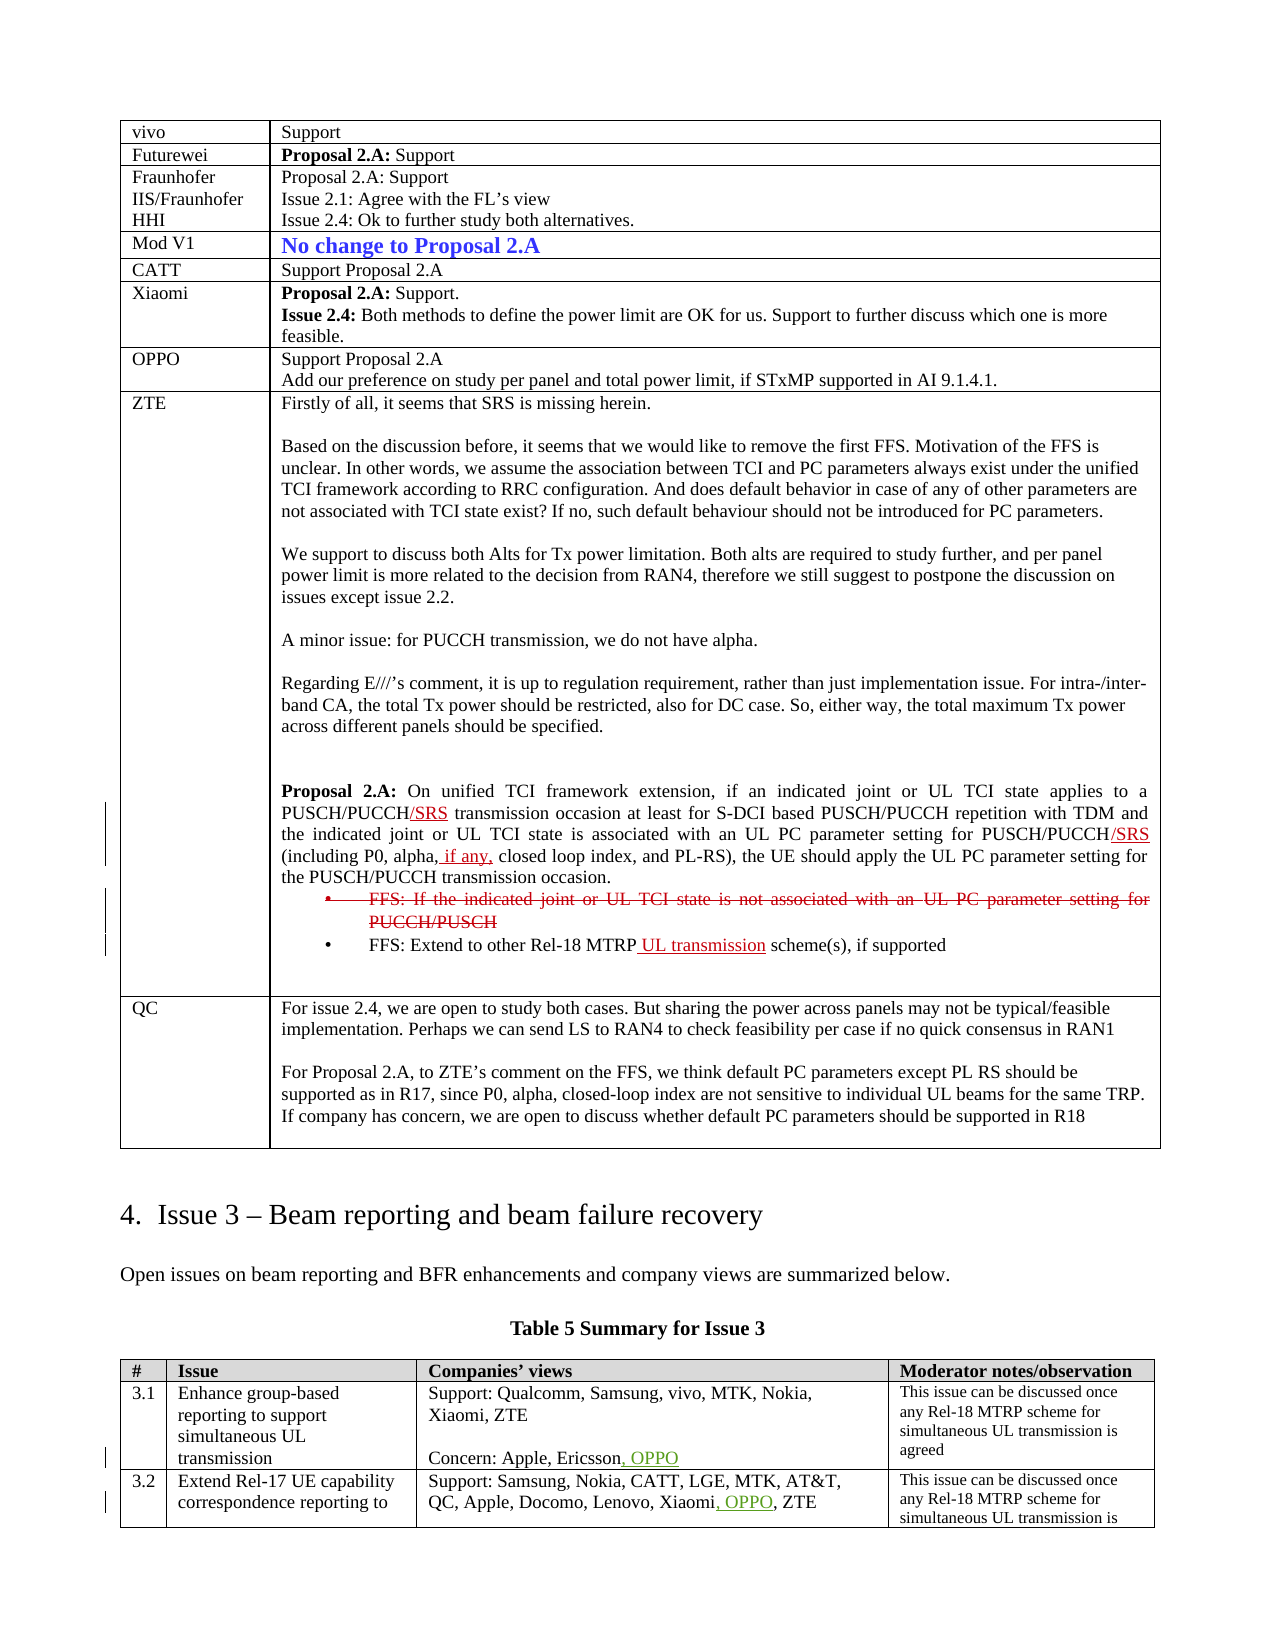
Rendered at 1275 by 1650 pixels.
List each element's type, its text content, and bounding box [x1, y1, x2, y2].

table_cell Support [271, 121, 1160, 143]
table_cell This issue can be discussed once any Rel-18 MTRP scheme for simultaneous UL transmission is agreed [889, 1382, 1154, 1468]
table_cell Support Proposal 2.A Add our preference on study per panel and total power limit, if STxMP supported in AI 9.1.4.1. [271, 348, 1160, 391]
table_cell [417, 1470, 888, 1527]
table_cell OPPO [121, 348, 269, 391]
table_cell ZTE [121, 392, 269, 996]
table_header Moderator notes/observation [889, 1360, 1154, 1381]
table_header Companies’ views [417, 1360, 888, 1381]
table_header Issue [167, 1360, 416, 1381]
table_cell Mod V1 [121, 232, 269, 258]
table_cell CATT [121, 259, 269, 281]
table_cell Enhance group-based reporting to support simultaneous UL transmission [167, 1382, 416, 1468]
table_cell QC [121, 997, 269, 1148]
table_cell Firstly of all, it seems that SRS is missing herein. Based on the discussion before, it seems that we would like to remove the first FFS. Motivation of the FFS is unclear. In other words, we assume the association between TCI and PC parameters always exist under the unified TCI framework according to RRC configuration. And does default behavior in case of any of other parameters are not associated with TCI state exist? If no, such default behaviour should not be introduced for PC parameters. We support to discuss both Alts for Tx power limitation. Both alts are required to study further, and per panel power limit is more related to the decision from RAN4, therefore we still suggest to postpone the discussion on issues except issue 2.2. A minor issue: for PUCCH transmission, we do not have alpha. Regarding E///’s comment, it is up to regulation requirement, rather than just implementation issue. For intra-/inter-band CA, the total Tx power should be restricted, also for DC case. So, either way, the total maximum Tx power across different panels should be specified. Proposal 2.A: On unified TCI framework extension, if an indicated joint or UL TCI state applies to a PUSCH/PUCCH transmission occasion at least for S-DCI based PUSCH/PUCCH repetition with TDM and the indicated joint or UL TCI state is associated with an UL PC parameter setting for PUSCH/PUCCH (including P0, alpha, closed loop index, and PL-RS), the UE should apply the UL PC parameter setting for the PUSCH/PUCCH transmission occasion. FFS: Extend to other Rel-18 MTRP scheme(s), if supported [271, 392, 1160, 996]
text Table 5 Summary for Issue 3 [120, 1316, 1155, 1340]
table_cell vivo [121, 121, 269, 143]
table_cell 3.2 [121, 1470, 166, 1527]
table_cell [889, 1470, 1154, 1527]
table_cell Fraunhofer IIS/Fraunhofer HHI [121, 166, 269, 231]
table_cell Futurewei [121, 144, 269, 165]
table_cell No change to Proposal 2.A [271, 232, 1160, 258]
text Open issues on beam reporting and BFR enhancements and company views are summarized below. [120, 1262, 1155, 1286]
table_cell Support Proposal 2.A [271, 259, 1160, 281]
table_cell Proposal 2.A: Support Issue 2.1: Agree with the FL’s view Issue 2.4: Ok to further study both alternatives. [271, 166, 1160, 231]
table_cell Proposal 2.A: Support [271, 144, 1160, 165]
table_header # [121, 1360, 166, 1381]
table_cell For issue 2.4, we are open to study both cases. But sharing the power across panels may not be typical/feasible implementation. Perhaps we can send LS to RAN4 to check feasibility per case if no quick consensus in RAN1 For Proposal 2.A, to ZTE’s comment on the FFS, we think default PC parameters except PL RS should be supported as in R17, since P0, alpha, closed-loop index are not sensitive to individual UL beams for the same TRP. If company has concern, we are open to discuss whether default PC parameters should be supported in R18 [271, 997, 1160, 1148]
table_cell Xiaomi [121, 282, 269, 347]
table_cell Support: Qualcomm, Samsung, vivo, MTK, Nokia, Xiaomi, ZTE Concern: Apple, Ericsson [417, 1382, 888, 1468]
table_cell 3.1 [121, 1382, 166, 1468]
table_cell Proposal 2.A: Support. Issue 2.4: Both methods to define the power limit are OK for us. Support to further discuss which one is more feasible. [271, 282, 1160, 347]
subtitle Issue 3 – Beam reporting and beam failure recovery [120, 1197, 1155, 1230]
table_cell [167, 1470, 416, 1527]
